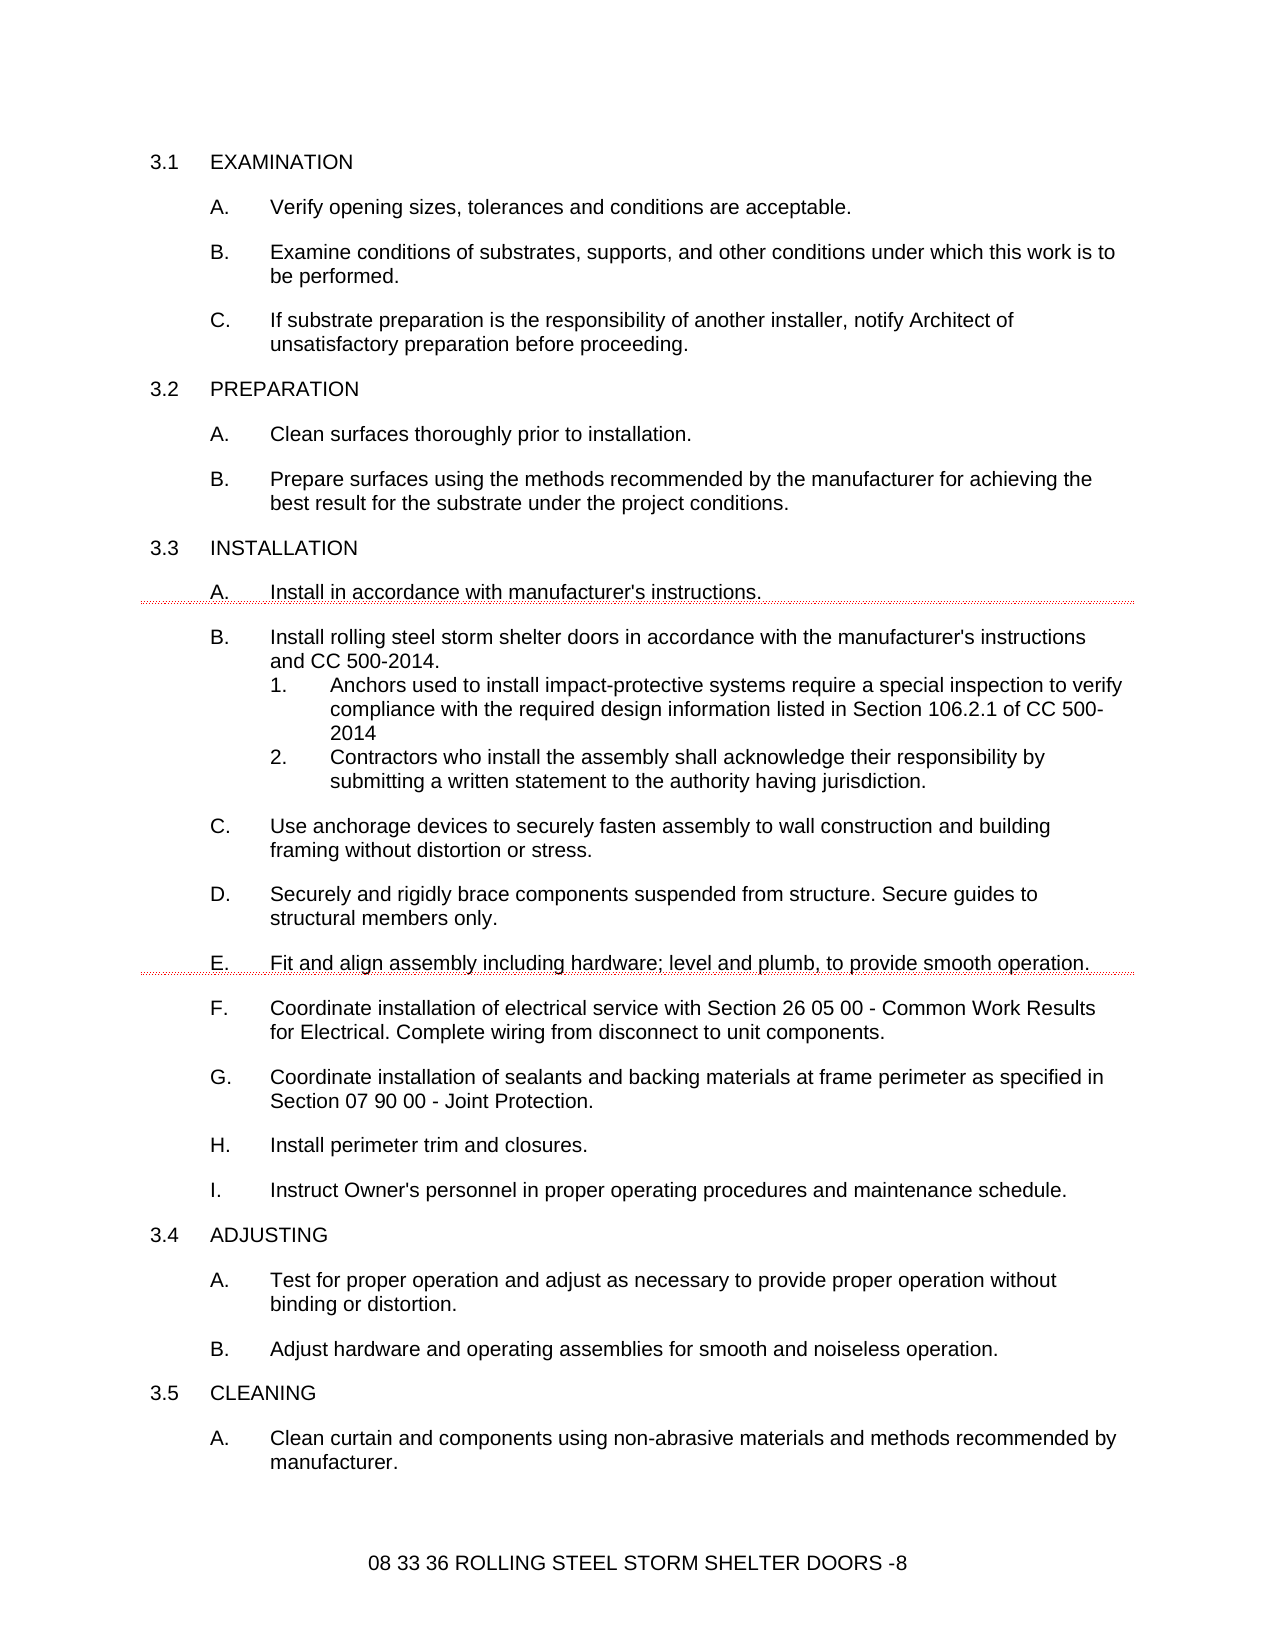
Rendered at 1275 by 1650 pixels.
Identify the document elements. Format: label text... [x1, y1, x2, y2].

text Clean curtain and components using non-abrasive materials and methods recommended by manufacturer. [210, 1426, 1125, 1474]
text Anchors used to install impact-protective systems require a special inspection to verify compliance with the required design information listed in Section 106.2.1 of CC 500-2014 [270, 673, 1125, 745]
text If substrate preparation is the responsibility of another installer, notify Architect of unsatisfactory preparation before proceeding. [210, 308, 1125, 356]
text Contractors who install the assembly shall acknowledge their responsibility by submitting a written statement to the authority having jurisdiction. [270, 745, 1125, 793]
text Use anchorage devices to securely fasten assembly to wall construction and building framing without distortion or stress. [210, 813, 1125, 861]
text ADJUSTING [150, 1223, 1125, 1247]
text Verify opening sizes, tolerances and conditions are acceptable. [210, 195, 1125, 219]
text Prepare surfaces using the methods recommended by the manufacturer for achieving the best result for the substrate under the project conditions. [210, 467, 1125, 514]
text Install rolling steel storm shelter doors in accordance with the manufacturer's instructions and CC 500-2014. [210, 625, 1125, 673]
text Test for proper operation and adjust as necessary to provide proper operation without binding or distortion. [210, 1268, 1125, 1316]
text PREPARATION [150, 377, 1125, 401]
text EXAMINATION [150, 150, 1125, 174]
text CLEANING [150, 1381, 1125, 1405]
text Clean surfaces thoroughly prior to installation. [210, 422, 1125, 446]
text Fit and align assembly including hardware; level and plumb, to provide smooth operation. [210, 951, 1125, 975]
text INSTALLATION [150, 535, 1125, 559]
text Adjust hardware and operating assemblies for smooth and noiseless operation. [210, 1336, 1125, 1360]
text Install perimeter trim and closures. [210, 1133, 1125, 1157]
text Install in accordance with manufacturer's instructions. [210, 580, 1125, 604]
text Securely and rigidly brace components suspended from structure. Secure guides to structural members only. [210, 882, 1125, 930]
text Coordinate installation of sealants and backing materials at frame perimeter as specified in Section 07 90 00 - Joint Protection. [210, 1064, 1125, 1112]
text Instruct Owner's personnel in proper operating procedures and maintenance schedule. [210, 1178, 1125, 1202]
text Examine conditions of substrates, supports, and other conditions under which this work is to be performed. [210, 239, 1125, 287]
text Coordinate installation of electrical service with Section 26 05 00 - Common Work Results for Electrical. Complete wiring from disconnect to unit components. [210, 996, 1125, 1044]
